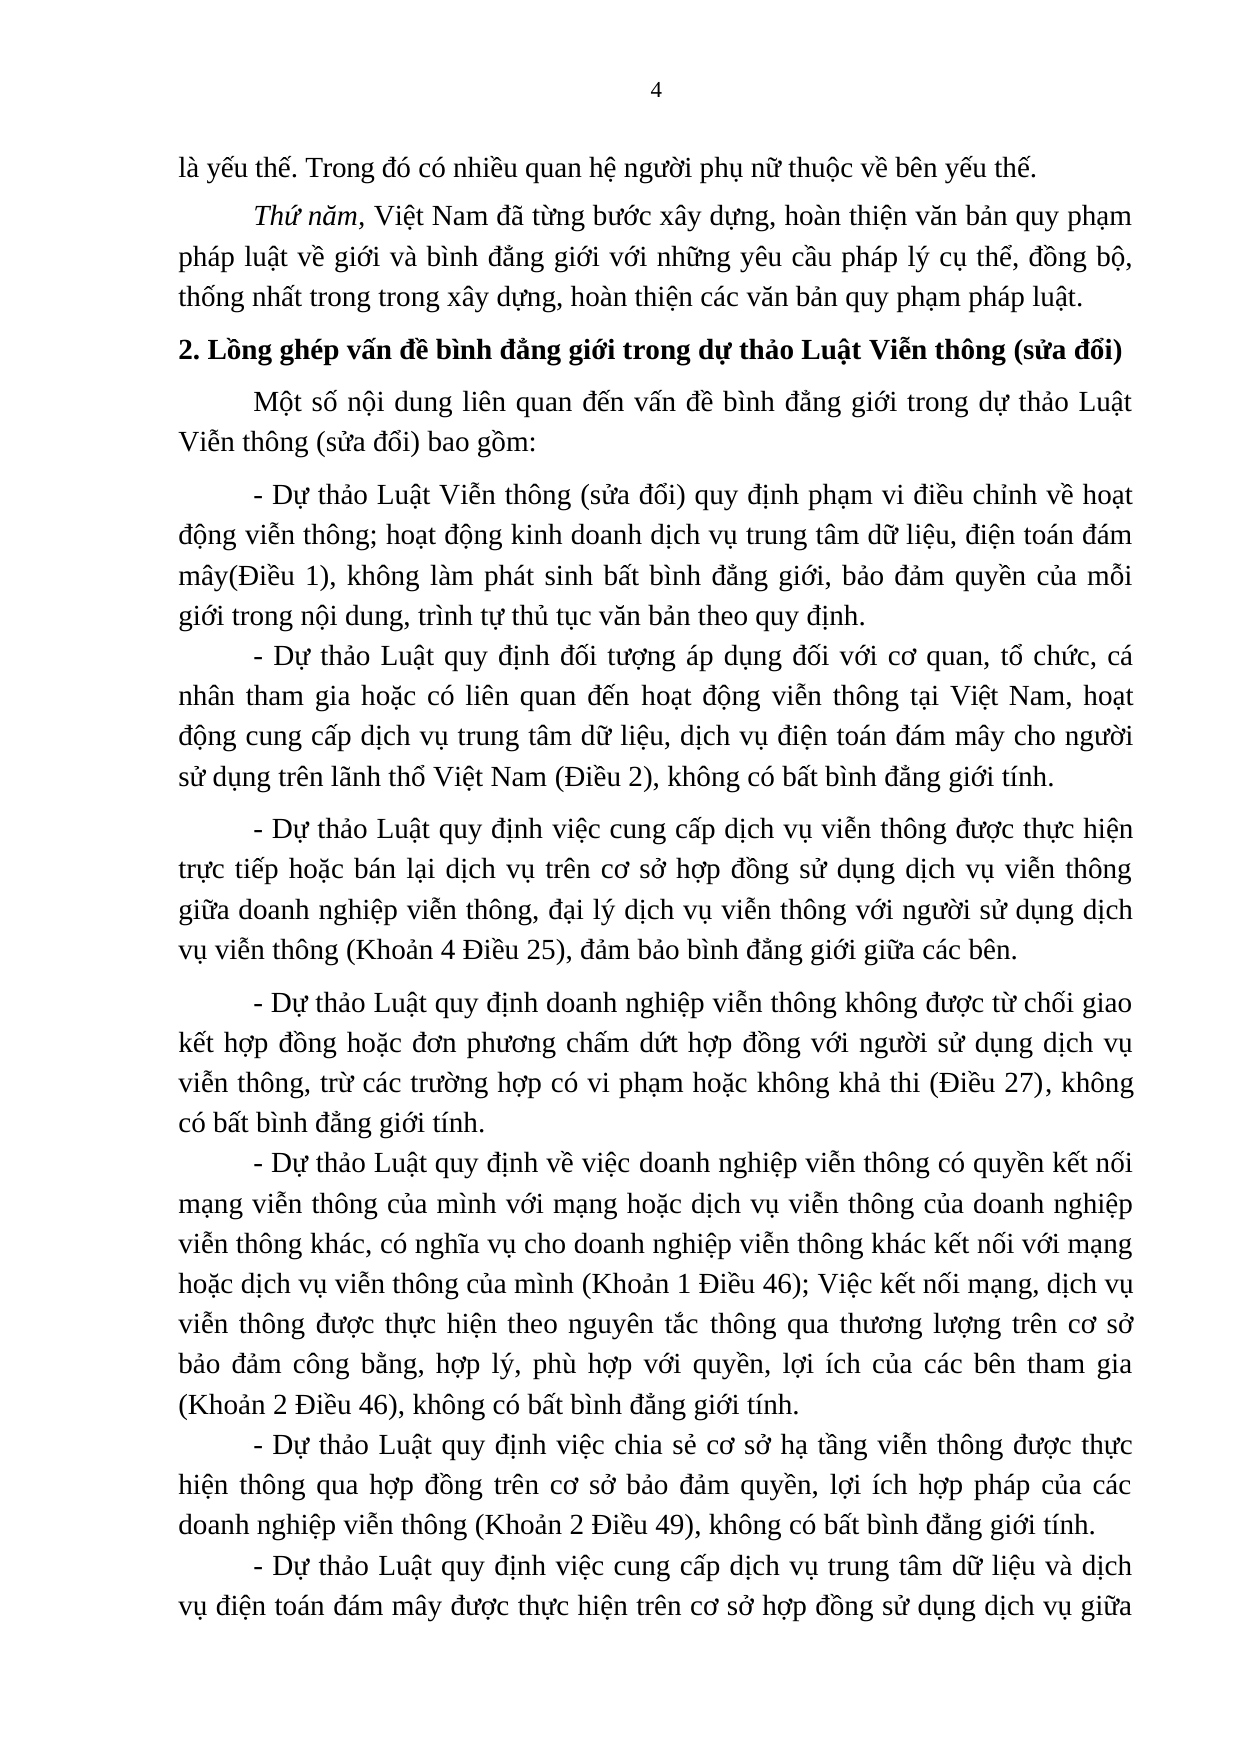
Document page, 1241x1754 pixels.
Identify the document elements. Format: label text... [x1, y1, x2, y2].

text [178, 150, 1134, 183]
text - Dự thảo Luật quy định việc chia sẻ cơ sở hạ tầng viễn thông được thực hiện thông qua hợp đồng trên cơ sở bảo đảm quyền, lợi ích hợp pháp của các doanh nghiệp viễn thông (Khoản 2 Điều 49), không có bất bình đẳng giới tính. [178, 1427, 1134, 1541]
text - Dự thảo Luật quy định đối tượng áp dụng đối với cơ quan, tổ chức, cá nhân tham gia hoặc có liên quan đến hoạt động viễn thông tại Việt Nam, hoạt động cung cấp dịch vụ trung tâm dữ liệu, dịch vụ điện toán đám mây cho người sử dụng trên lãnh thổ Việt Nam (Điều 2), không có bất bình đẳng giới tính. [178, 638, 1134, 792]
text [178, 1548, 1134, 1621]
text Thứ năm, Việt Nam đã từng bước xây dựng, hoàn thiện văn bản quy phạm pháp luật về giới và bình đẳng giới với những yêu cầu pháp lý cụ thể, đồng bộ, thống nhất trong trong xây dựng, hoàn thiện các văn bản quy phạm pháp luật. [178, 198, 1134, 312]
text - Dự thảo Luật Viễn thông (sửa đổi) quy định phạm vi điều chỉnh về hoạt động viễn thông; hoạt động kinh doanh dịch vụ trung tâm dữ liệu, điện toán đám mây(Điều 1), không làm phát sinh bất bình đẳng giới, bảo đảm quyền của mỗi giới trong nội dung, trình tự thủ tục văn bản theo quy định. [178, 477, 1134, 631]
text - Dự thảo Luật quy định việc cung cấp dịch vụ viễn thông được thực hiện trực tiếp hoặc bán lại dịch vụ trên cơ sở hợp đồng sử dụng dịch vụ viễn thông giữa doanh nghiệp viễn thông, đại lý dịch vụ viễn thông với người sử dụng dịch vụ viễn thông (Khoản 4 Điều 25), đảm bảo bình đẳng giới giữa các bên. [178, 811, 1134, 966]
text - Dự thảo Luật quy định doanh nghiệp viễn thông không được từ chối giao kết hợp đồng hoặc đơn phương chấm dứt hợp đồng với người sử dụng dịch vụ viễn thông, trừ các trường hợp có vi phạm hoặc không khả thi (Điều 27), không có bất bình đẳng giới tính. [178, 985, 1134, 1139]
text Một số nội dung liên quan đến vấn đề bình đẳng giới trong dự thảo Luật Viễn thông (sửa đổi) bao gồm: [178, 384, 1134, 458]
text - Dự thảo Luật quy định về việc doanh nghiệp viễn thông có quyền kết nối mạng viễn thông của mình với mạng hoặc dịch vụ viễn thông của doanh nghiệp viễn thông khác, có nghĩa vụ cho doanh nghiệp viễn thông khác kết nối với mạng hoặc dịch vụ viễn thông của mình (Khoản 1 Điều 46); Việc kết nối mạng, dịch vụ viễn thông được thực hiện theo nguyên tắc thông qua thương lượng trên cơ sở bảo đảm công bằng, hợp lý, phù hợp với quyền, lợi ích của các bên tham gia (Khoản 2 Điều 46), không có bất bình đẳng giới tính. [178, 1146, 1134, 1420]
subtitle 2. Lồng ghép vấn đề bình đẳng giới trong dự thảo Luật Viễn thông (sửa đổi) [178, 332, 1134, 366]
